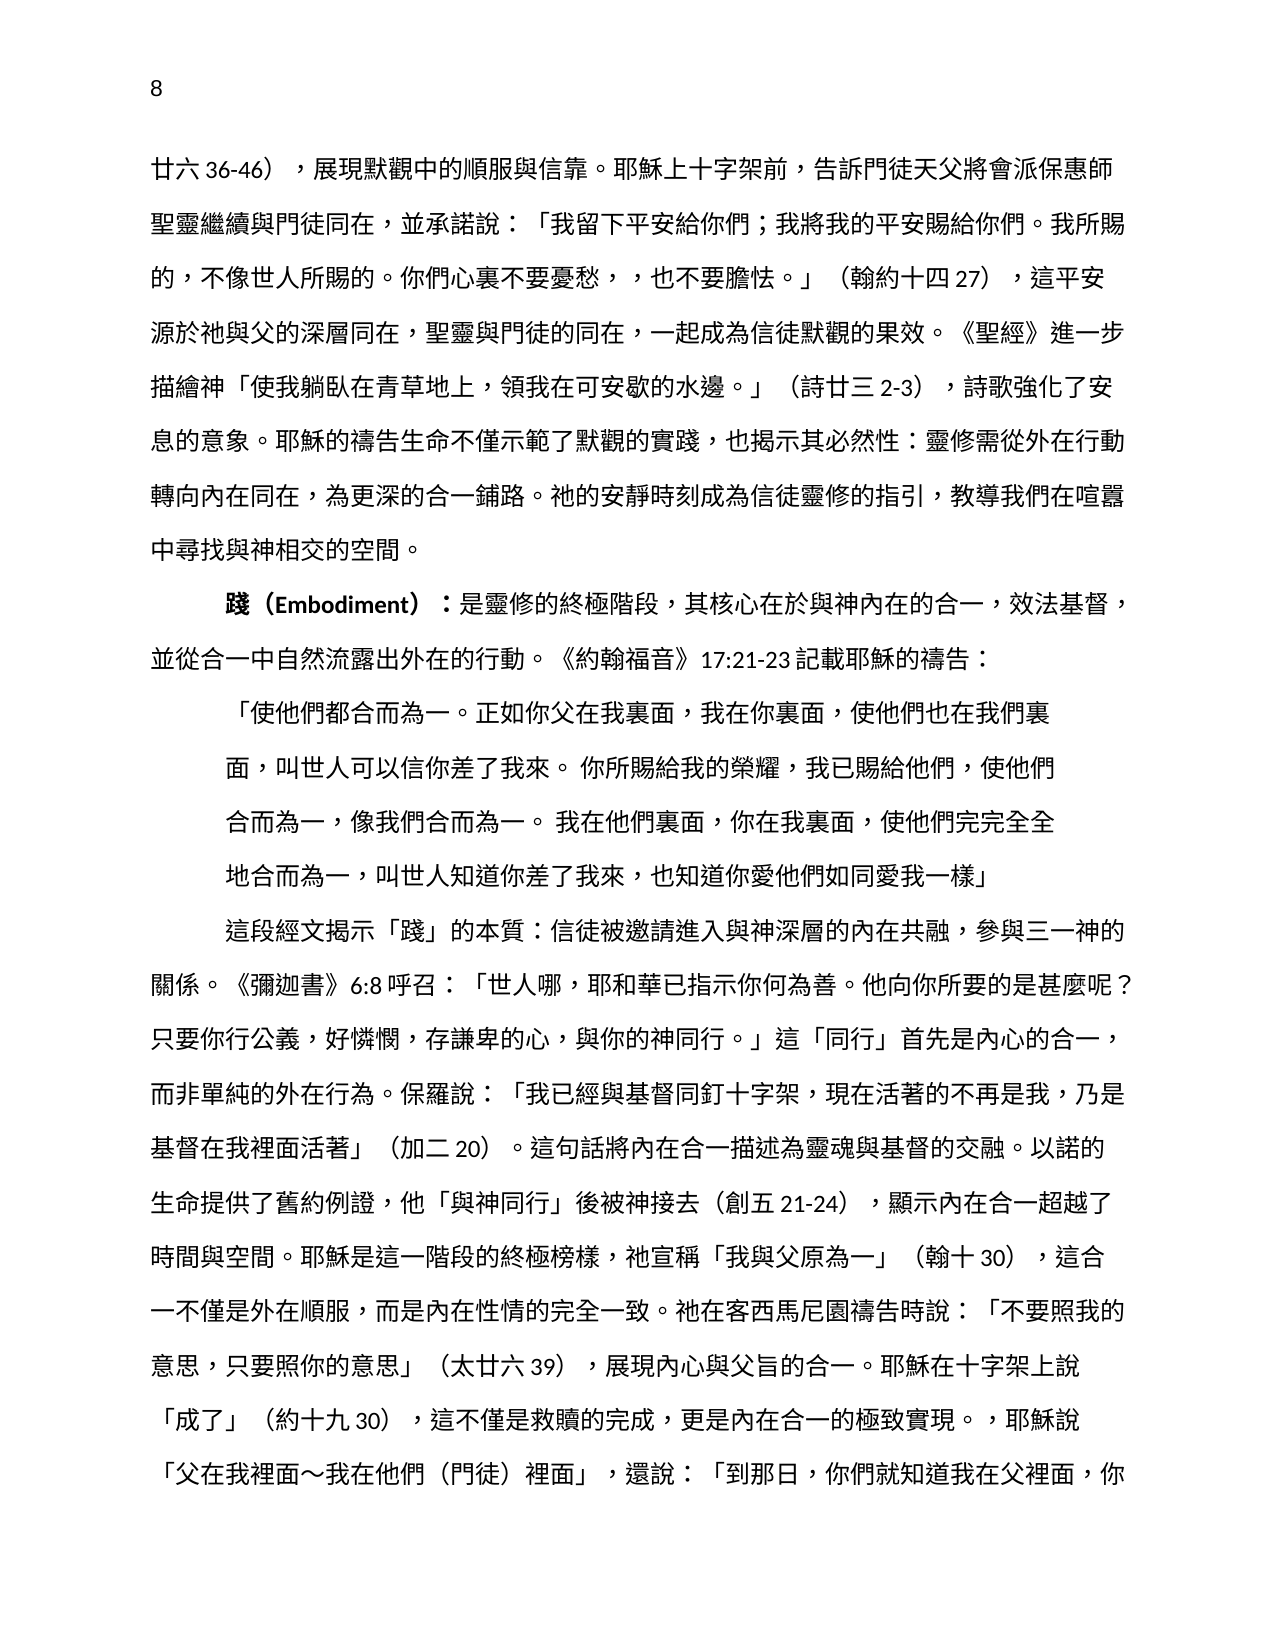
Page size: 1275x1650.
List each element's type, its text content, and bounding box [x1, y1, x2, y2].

subtitle 面，叫世人可以信你差了我來。 你所賜給我的榮耀，我已賜給他們，使他們 [225, 748, 1125, 784]
subtitle 合而為一，像我們合而為一。 我在他們裏面，你在我裏面，使他們完完全全 [225, 802, 1125, 839]
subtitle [150, 911, 1125, 1491]
subtitle 踐（Embodiment）：是靈修的終極階段，其核心在於與神內在的合一，效法基督，並從合一中自然流露出外在的行動。《約翰福音》17:21-23記載耶穌的禱告： [150, 585, 1125, 676]
subtitle 「使他們都合而為一。正如你父在我裏面，我在你裏面，使他們也在我們裏 [225, 694, 1125, 730]
subtitle 地合而為一，叫世人知道你差了我來，也知道你愛他們如同愛我一樣」 [225, 857, 1125, 893]
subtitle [150, 150, 1125, 567]
